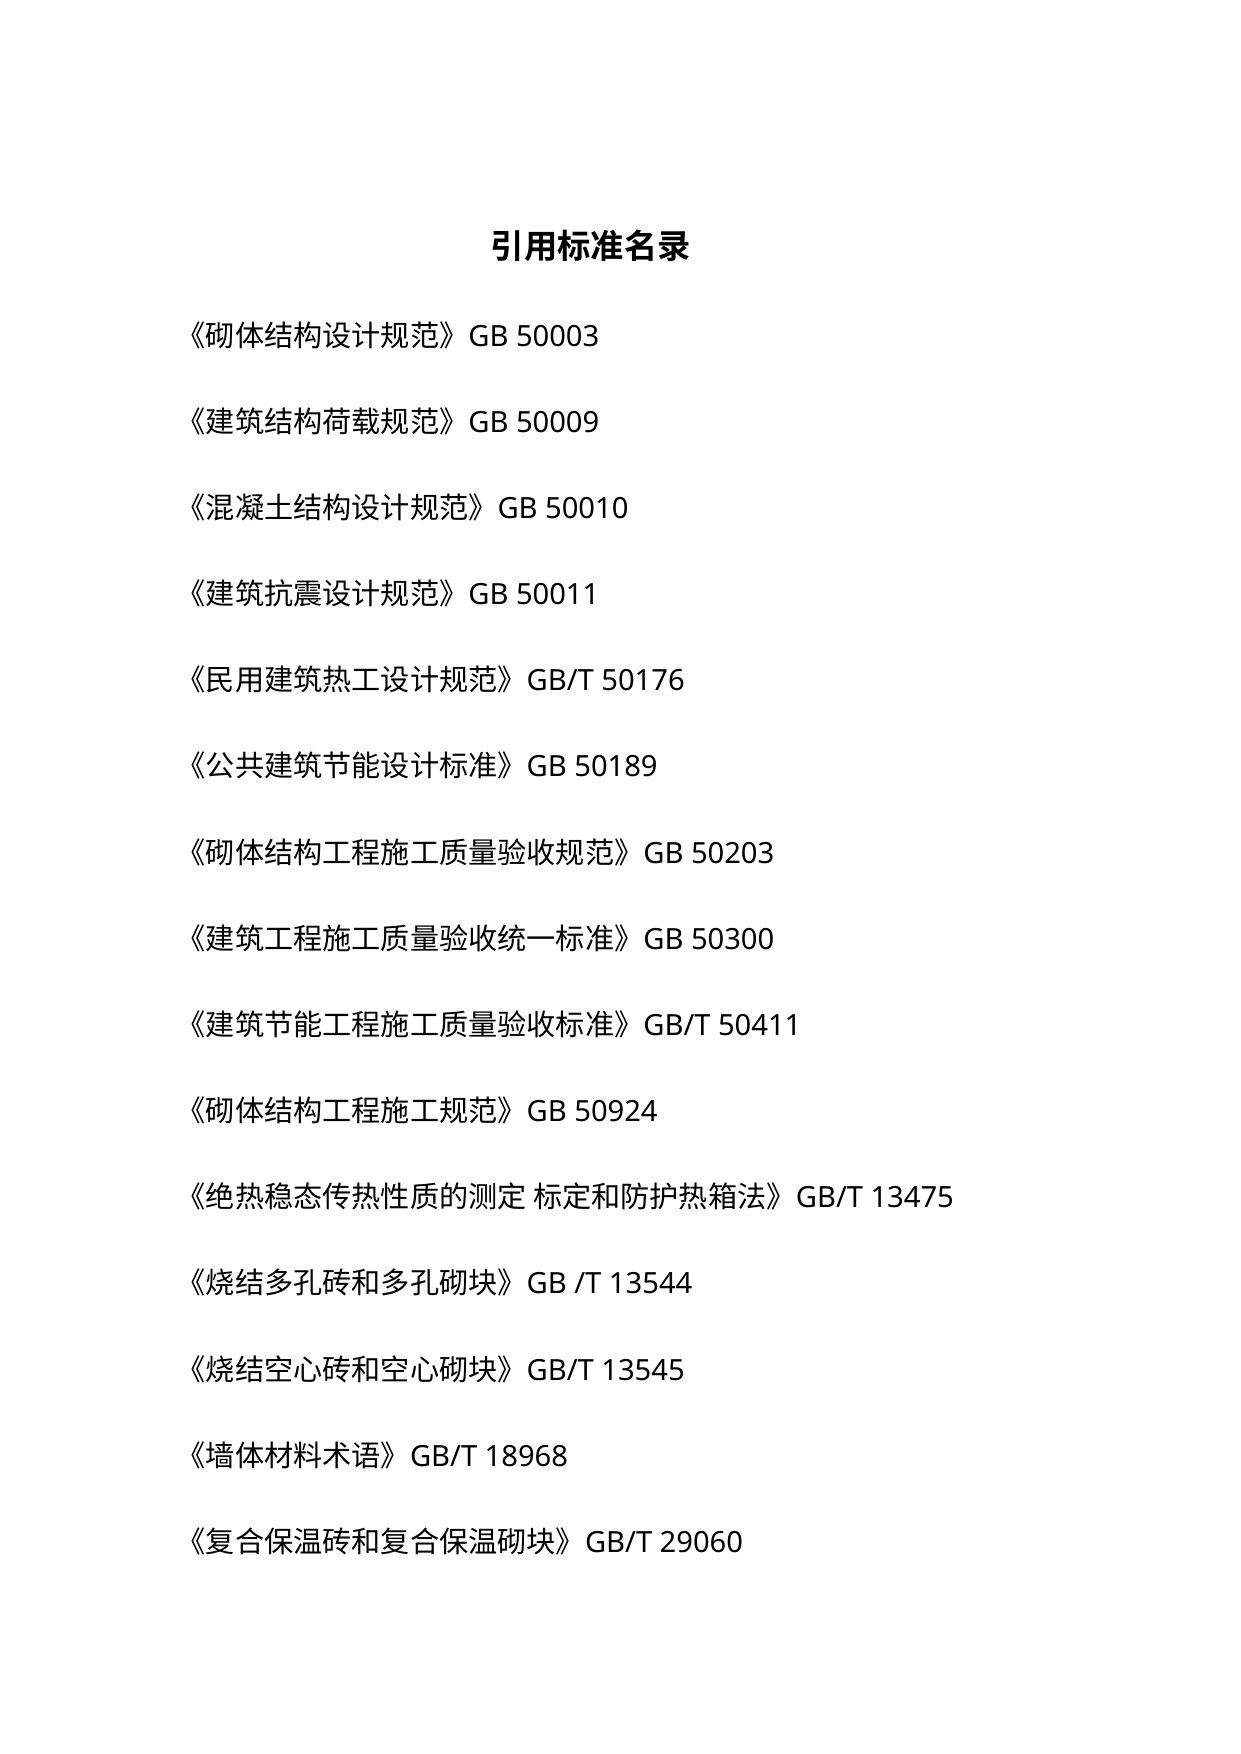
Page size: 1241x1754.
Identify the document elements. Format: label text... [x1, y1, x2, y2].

text 《公共建筑节能设计标准》GB 50189 [118, 732, 1063, 797]
text 《建筑抗震设计规范》GB 50011 [118, 559, 1063, 624]
text 《建筑结构荷载规范》GB 50009 [118, 387, 1063, 452]
text 《复合保温砖和复合保温砌块》GB/T 29060 [118, 1507, 1063, 1572]
text 《烧结空心砖和空心砌块》GB/T 13545 [118, 1335, 1063, 1400]
text 《砌体结构工程施工质量验收规范》GB 50203 [118, 818, 1063, 883]
subtitle 引用标准名录 [118, 212, 1063, 277]
text 《砌体结构设计规范》GB 50003 [118, 301, 1063, 366]
text 《混凝土结构设计规范》GB 50010 [118, 473, 1063, 538]
text 《墙体材料术语》GB/T 18968 [118, 1421, 1063, 1486]
text 《绝热稳态传热性质的测定 标定和防护热箱法》GB/T 13475 [118, 1162, 1063, 1227]
text 《建筑节能工程施工质量验收标准》GB/T 50411 [118, 990, 1063, 1055]
text 《建筑工程施工质量验收统一标准》GB 50300 [118, 904, 1063, 969]
text 《烧结多孔砖和多孔砌块》GB /T 13544 [118, 1249, 1063, 1314]
text 《民用建筑热工设计规范》GB/T 50176 [118, 646, 1063, 711]
text 《砌体结构工程施工规范》GB 50924 [118, 1076, 1063, 1141]
